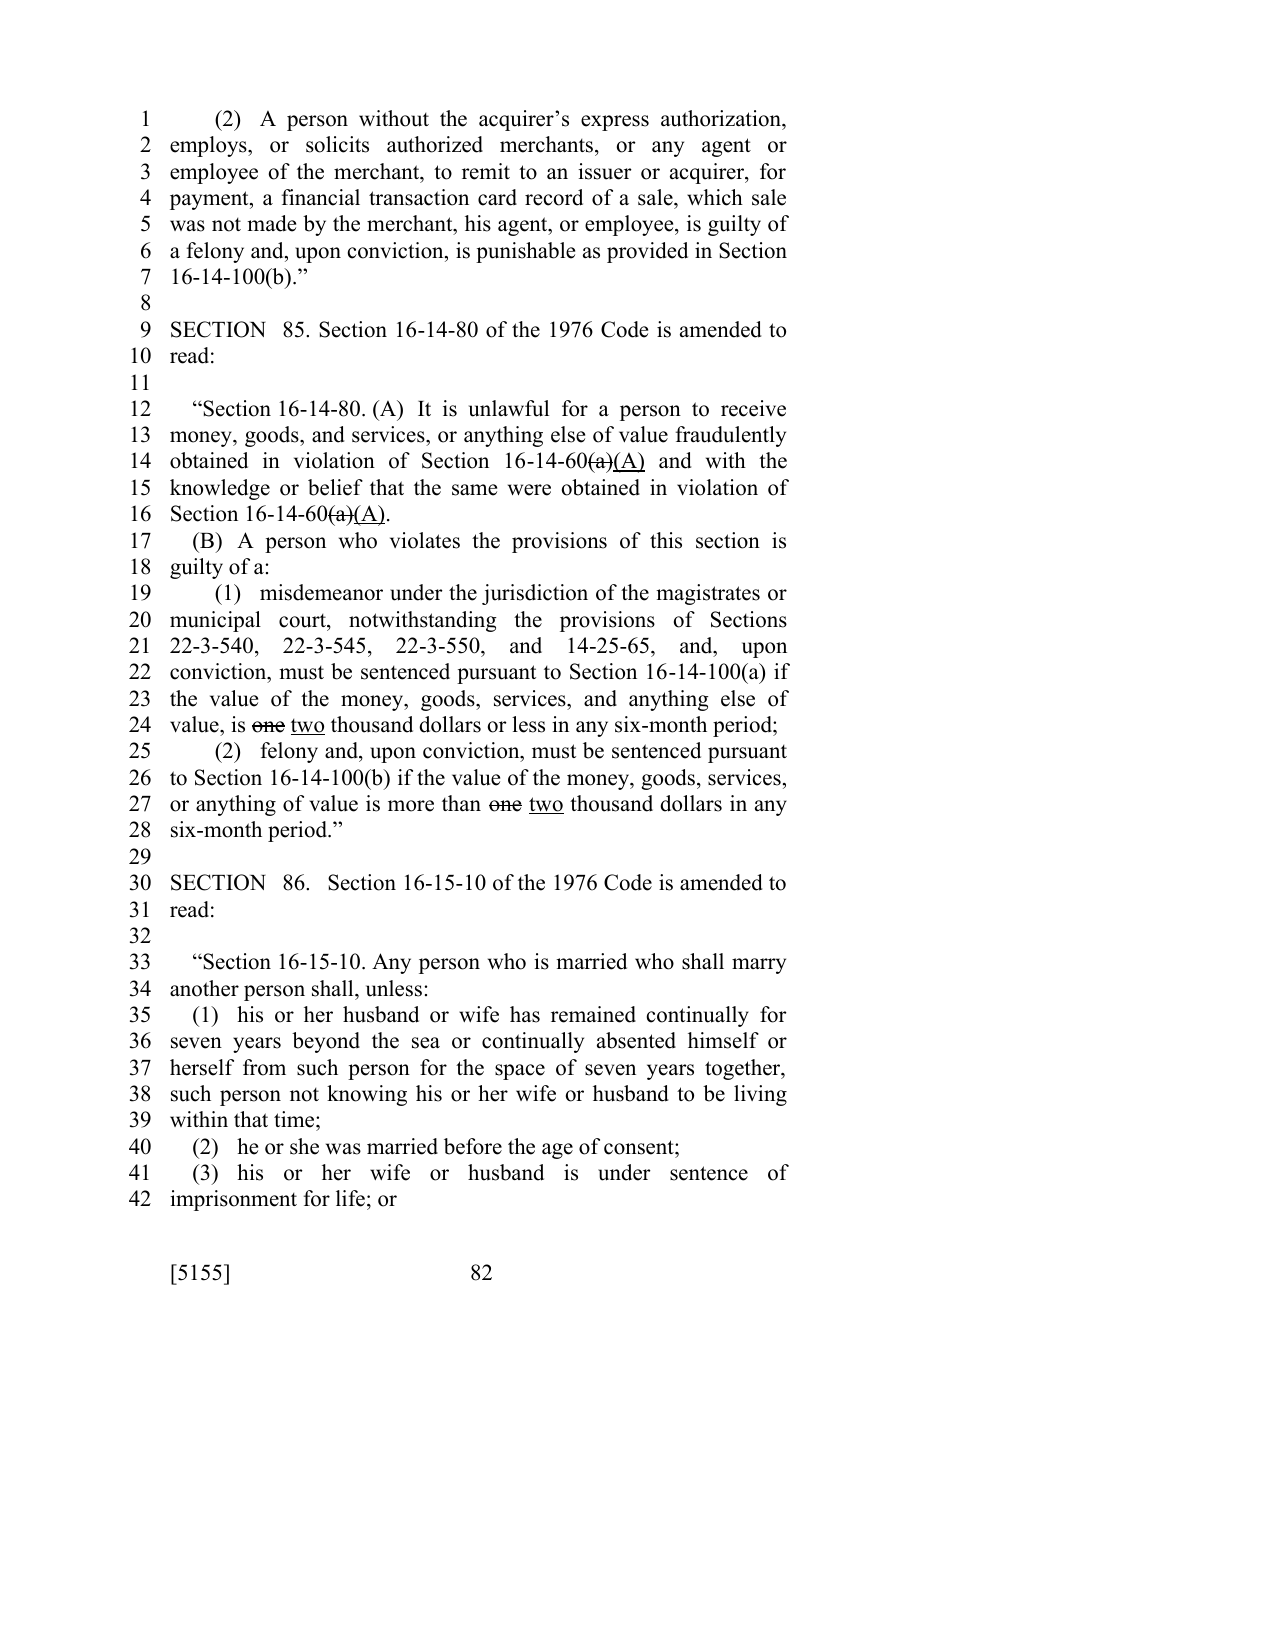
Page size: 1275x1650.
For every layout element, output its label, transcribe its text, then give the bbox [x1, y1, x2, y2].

text (2) he or she was married before the age of consent; [169, 1133, 787, 1159]
text (2) A person without the acquirer’s express authorization, employs, or solicits authorized merchants, or any agent or employee of the merchant, to remit to an issuer or acquirer, for payment, a financial transaction card record of a sale, which sale was not made by the merchant, his agent, or employee, is guilty of a felony and, upon conviction, is punishable as provided in Section 16-14-100(b).” [169, 105, 787, 289]
text (1) his or her husband or wife has remained continually for seven years beyond the sea or continually absented himself or herself from such person for the space of seven years together, such person not knowing his or her wife or husband to be living within that time; [169, 1001, 787, 1133]
text (1) misdemeanor under the jurisdiction of the magistrates or municipal court, notwithstanding the provisions of Sections 22-3-540, 22-3-545, 22-3-550, and 14-25-65, and, upon conviction, must be sentenced pursuant to Section 16-14-100(a) if the value of the money, goods, services, and anything else of value, is one two thousand dollars or less in any six-month period; [169, 579, 787, 737]
text SECTION 85. Section 16-14-80 of the 1976 Code is amended to read: [169, 316, 787, 368]
text (B) A person who violates the provisions of this section is guilty of a: [169, 527, 787, 579]
text “Section 16-15-10. Any person who is married who shall marry another person shall, unless: [169, 948, 787, 1001]
text “Section 16-14-80. (A) It is unlawful for a person to receive money, goods, and services, or anything else of value fraudulently obtained in violation of Section 16-14-60(a)(A) and with the knowledge or belief that the same were obtained in violation of Section 16-14-60(a)(A). [169, 395, 787, 527]
text (2) felony and, upon conviction, must be sentenced pursuant to Section 16-14-100(b) if the value of the money, goods, services, or anything of value is more than one two thousand dollars in any six-month period.” [169, 737, 787, 843]
text SECTION 86. Section 16-15-10 of the 1976 Code is amended to read: [169, 869, 787, 922]
text (3) his or her wife or husband is under sentence of imprisonment for life; or [169, 1159, 787, 1212]
